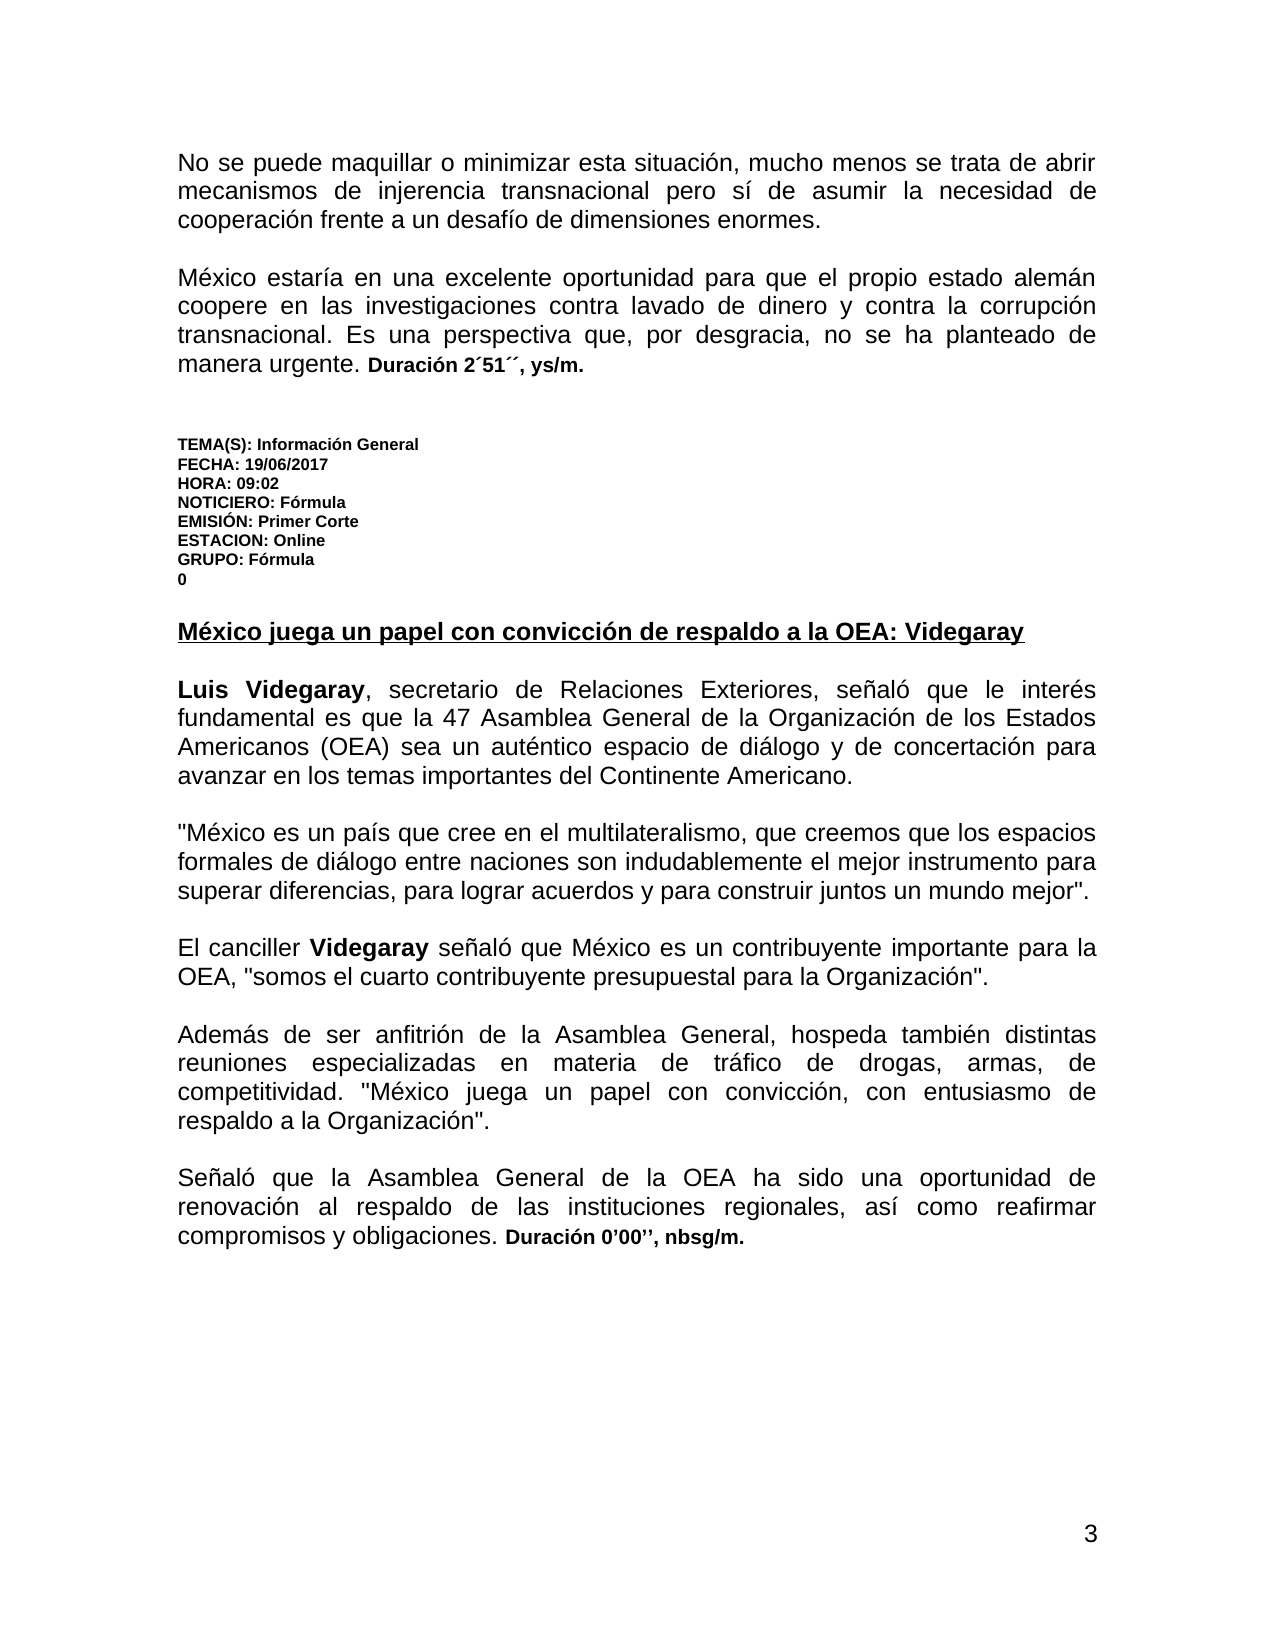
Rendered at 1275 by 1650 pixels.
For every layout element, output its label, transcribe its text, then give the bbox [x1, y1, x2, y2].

text FECHA: 19/06/2017 [177, 454, 1098, 473]
text México estaría en una excelente oportunidad para que el propio estado alemán coopere en las investigaciones contra lavado de dinero y contra la corrupción transnacional. Es una perspectiva que, por desgracia, no se ha planteado de manera urgente. Duración 2´51´´, ys/m. [177, 263, 1098, 378]
text HORA: 09:02 [177, 473, 1098, 493]
text Luis Videgaray, secretario de Relaciones Exteriores, señaló que le interés fundamental es que la 47 Asamblea General de la Organización de los Estados Americanos (OEA) sea un auténtico espacio de diálogo y de concertación para avanzar en los temas importantes del Continente Americano. [177, 675, 1098, 790]
text Además de ser anfitrión de la Asamblea General, hospeda también distintas reuniones especializadas en materia de tráfico de drogas, armas, de competitividad. "México juega un papel con convicción, con entusiasmo de respaldo a la Organización". [177, 1020, 1098, 1135]
text EMISIÓN: Primer Corte [177, 512, 1098, 531]
text México juega un papel con convicción de respaldo a la OEA: Videgaray [177, 617, 1098, 646]
text 0 [177, 569, 1098, 588]
text GRUPO: Fórmula [177, 550, 1098, 569]
text Señaló que la Asamblea General de la OEA ha sido una oportunidad de renovación al respaldo de las instituciones regionales, así como reafirmar compromisos y obligaciones. Duración 0’00’’, nbsg/m. [177, 1163, 1098, 1250]
text ESTACION: Online [177, 531, 1098, 550]
text TEMA(S): Información General [177, 435, 1098, 454]
text El canciller Videgaray señaló que México es un contribuyente importante para la OEA, "somos el cuarto contribuyente presupuestal para la Organización". [177, 933, 1098, 991]
text "México es un país que cree en el multilateralismo, que creemos que los espacios formales de diálogo entre naciones son indudablemente el mejor instrumento para superar diferencias, para lograr acuerdos y para construir juntos un mundo mejor". [177, 818, 1098, 905]
text NOTICIERO: Fórmula [177, 493, 1098, 512]
text No se puede maquillar o minimizar esta situación, mucho menos se trata de abrir mecanismos de injerencia transnacional pero sí de asumir la necesidad de cooperación frente a un desafío de dimensiones enormes. [177, 148, 1098, 234]
